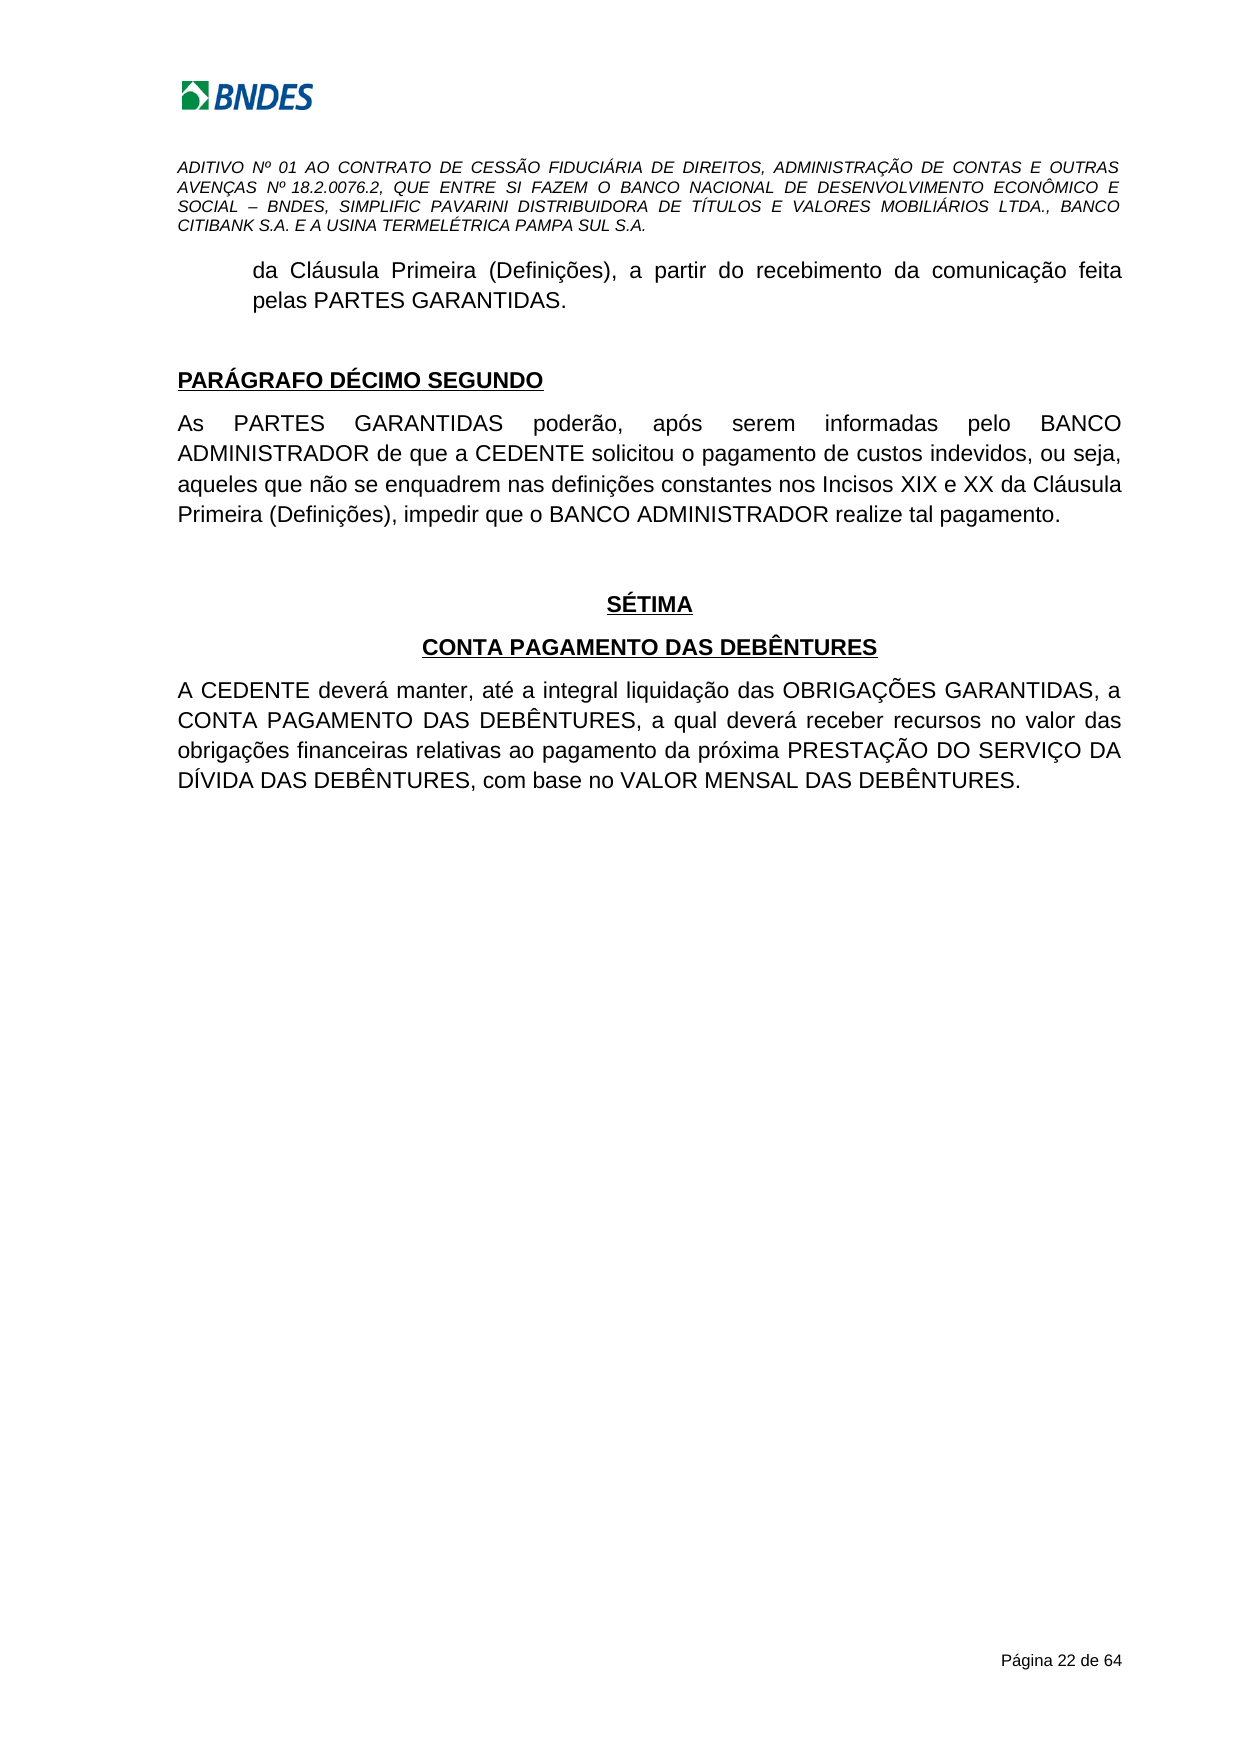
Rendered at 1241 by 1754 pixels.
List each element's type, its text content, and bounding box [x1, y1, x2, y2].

text CONTA PAGAMENTO DAS DEBÊNTURES [177, 634, 1122, 661]
subtitle PARÁGRAFO DÉCIMO SEGUNDO [177, 367, 1122, 394]
text As PARTES GARANTIDAS poderão, após serem informadas pelo BANCO ADMINISTRADOR de que a CEDENTE solicitou o pagamento de custos indevidos, ou seja, aqueles que não se enquadrem nas definições constantes nos Incisos XIX e XX da Cláusula Primeira (Definições), impedir que o BANCO ADMINISTRADOR realize tal pagamento. [177, 410, 1122, 527]
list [215, 257, 1122, 314]
text A CEDENTE deverá manter, até a integral liquidação das OBRIGAÇÕES GARANTIDAS, a CONTA PAGAMENTO DAS DEBÊNTURES, a qual deverá receber recursos no valor das obrigações financeiras relativas ao pagamento da próxima PRESTAÇÃO DO SERVIÇO DA DÍVIDA DAS DEBÊNTURES, com base no VALOR MENSAL DAS DEBÊNTURES. [177, 677, 1122, 794]
text SÉTIMA [177, 591, 1122, 618]
picture [182, 81, 313, 110]
